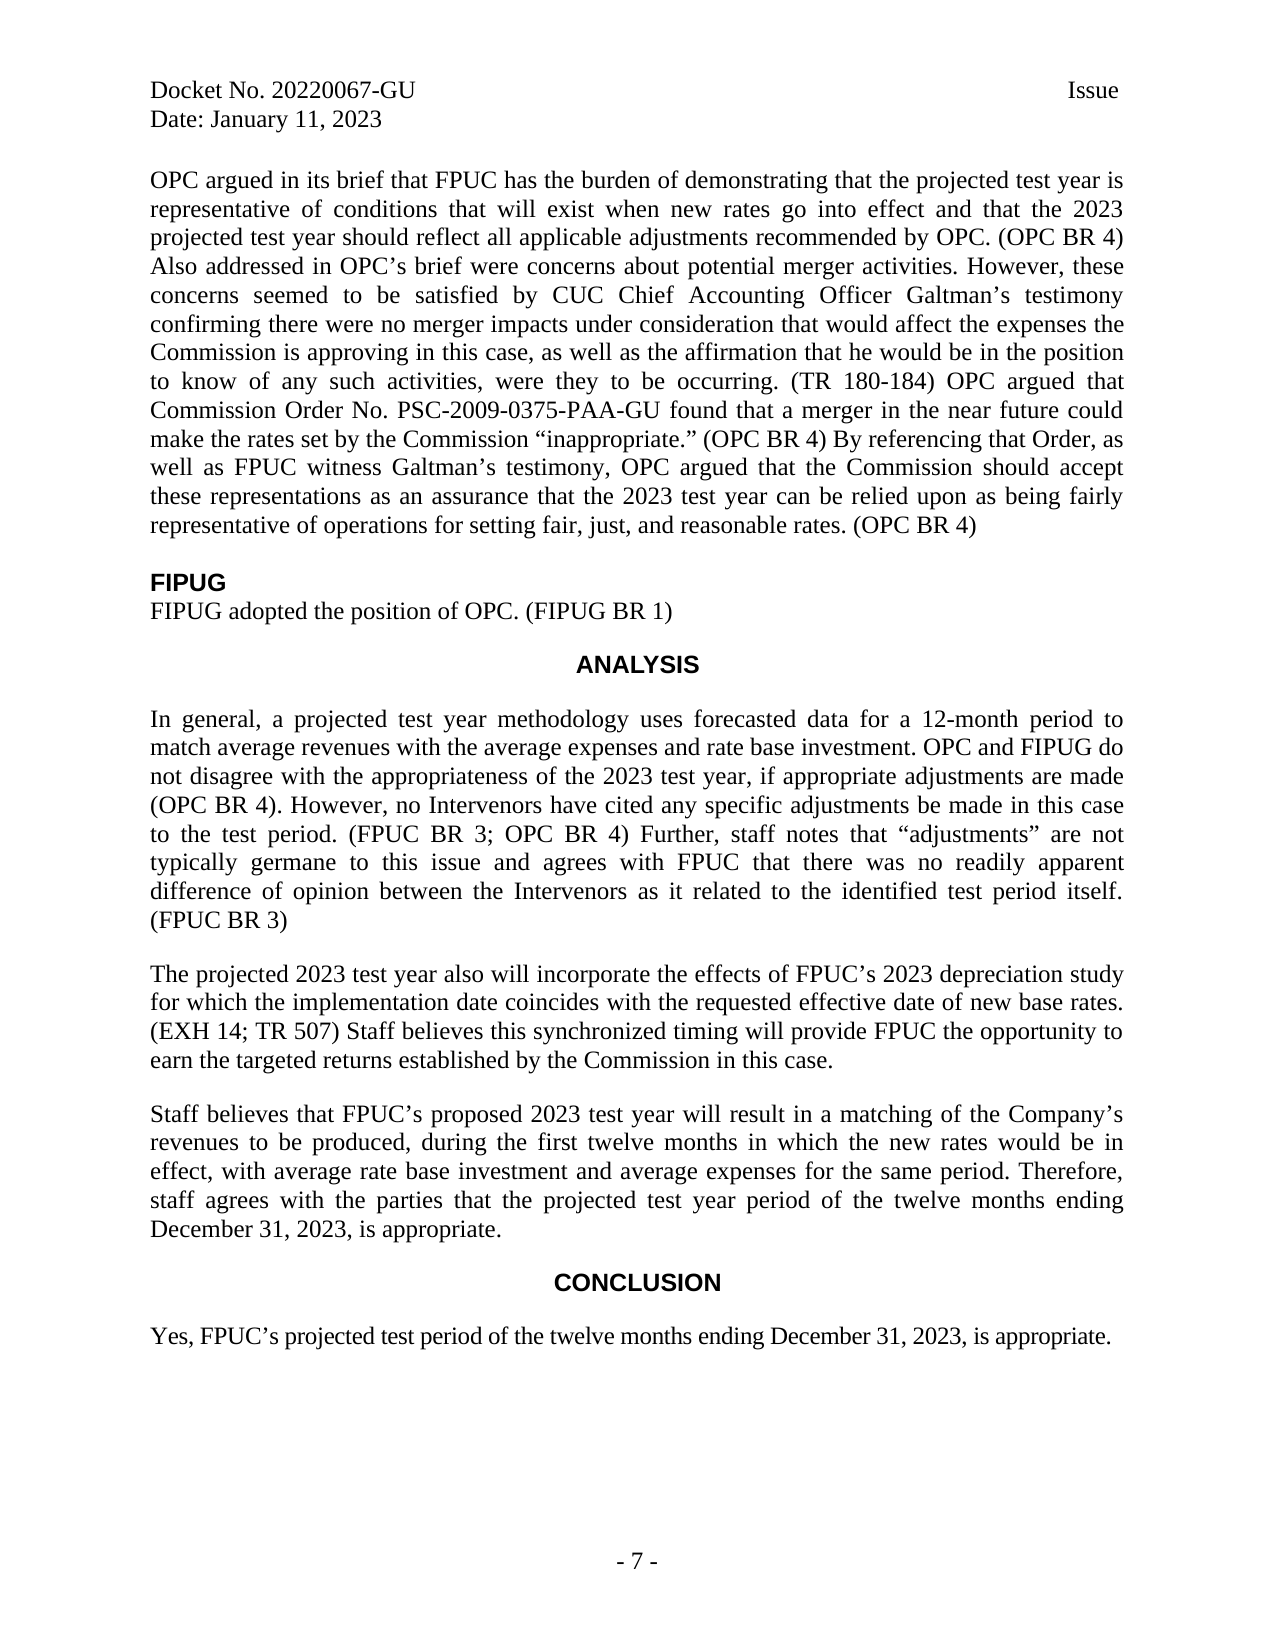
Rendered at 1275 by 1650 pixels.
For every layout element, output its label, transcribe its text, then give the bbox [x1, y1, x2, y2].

subtitle Staff believes that FPUC’s proposed 2023 test year will result in a matching of the Company’s revenues to be produced, during the first twelve months in which the new rates would be in effect, with average rate base investment and average expenses for the same period. Therefore, staff agrees with the parties that the projected test year period of the twelve months ending December 31, 2023, is appropriate. [150, 1099, 1125, 1242]
subtitle CONCLUSION [150, 1267, 1125, 1296]
text Yes, FPUC’s projected test period of the twelve months ending December 31, 2023, is appropriate. [150, 1321, 1125, 1350]
text In general, a projected test year methodology uses forecasted data for a 12-month period to match average revenues with the average expenses and rate base investment. OPC and FIPUG do not disagree with the appropriateness of the 2023 test year, if appropriate adjustments are made (OPC BR 4). However, no Intervenors have cited any specific adjustments be made in this case to the test period. (FPUC BR 3; OPC BR 4) Further, staff notes that “adjustments” are not typically germane to this issue and agrees with FPUC that there was no readily apparent difference of opinion between the Intervenors as it related to the identified test period itself. (FPUC BR 3) [150, 704, 1125, 934]
text FIPUG adopted the position of OPC. (FIPUG BR 1) [150, 596, 1125, 625]
subtitle The projected 2023 test year also will incorporate the effects of FPUC’s 2023 depreciation study for which the implementation date coincides with the requested effective date of new base rates. (EXH 14; TR 507) Staff believes this synchronized timing will provide FPUC the opportunity to earn the targeted returns established by the Commission in this case. [150, 959, 1125, 1074]
text OPC argued in its brief that FPUC has the burden of demonstrating that the projected test year is representative of conditions that will exist when new rates go into effect and that the 2023 projected test year should reflect all applicable adjustments recommended by OPC. (OPC BR 4) Also addressed in OPC’s brief were concerns about potential merger activities. However, these concerns seemed to be satisfied by CUC Chief Accounting Officer Galtman’s testimony confirming there were no merger impacts under consideration that would affect the expenses the Commission is approving in this case, as well as the affirmation that he would be in the position to know of any such activities, were they to be occurring. (TR 180-184) OPC argued that Commission Order No. PSC-2009-0375-PAA-GU found that a merger in the near future could make the rates set by the Commission “inappropriate.” (OPC BR 4) By referencing that Order, as well as FPUC witness Galtman’s testimony, OPC argued that the Commission should accept these representations as an assurance that the 2023 test year can be relied upon as being fairly representative of operations for setting fair, just, and reasonable rates. (OPC BR 4) [150, 165, 1125, 539]
subtitle FIPUG [150, 567, 1125, 596]
subtitle ANALYSIS [150, 650, 1125, 679]
